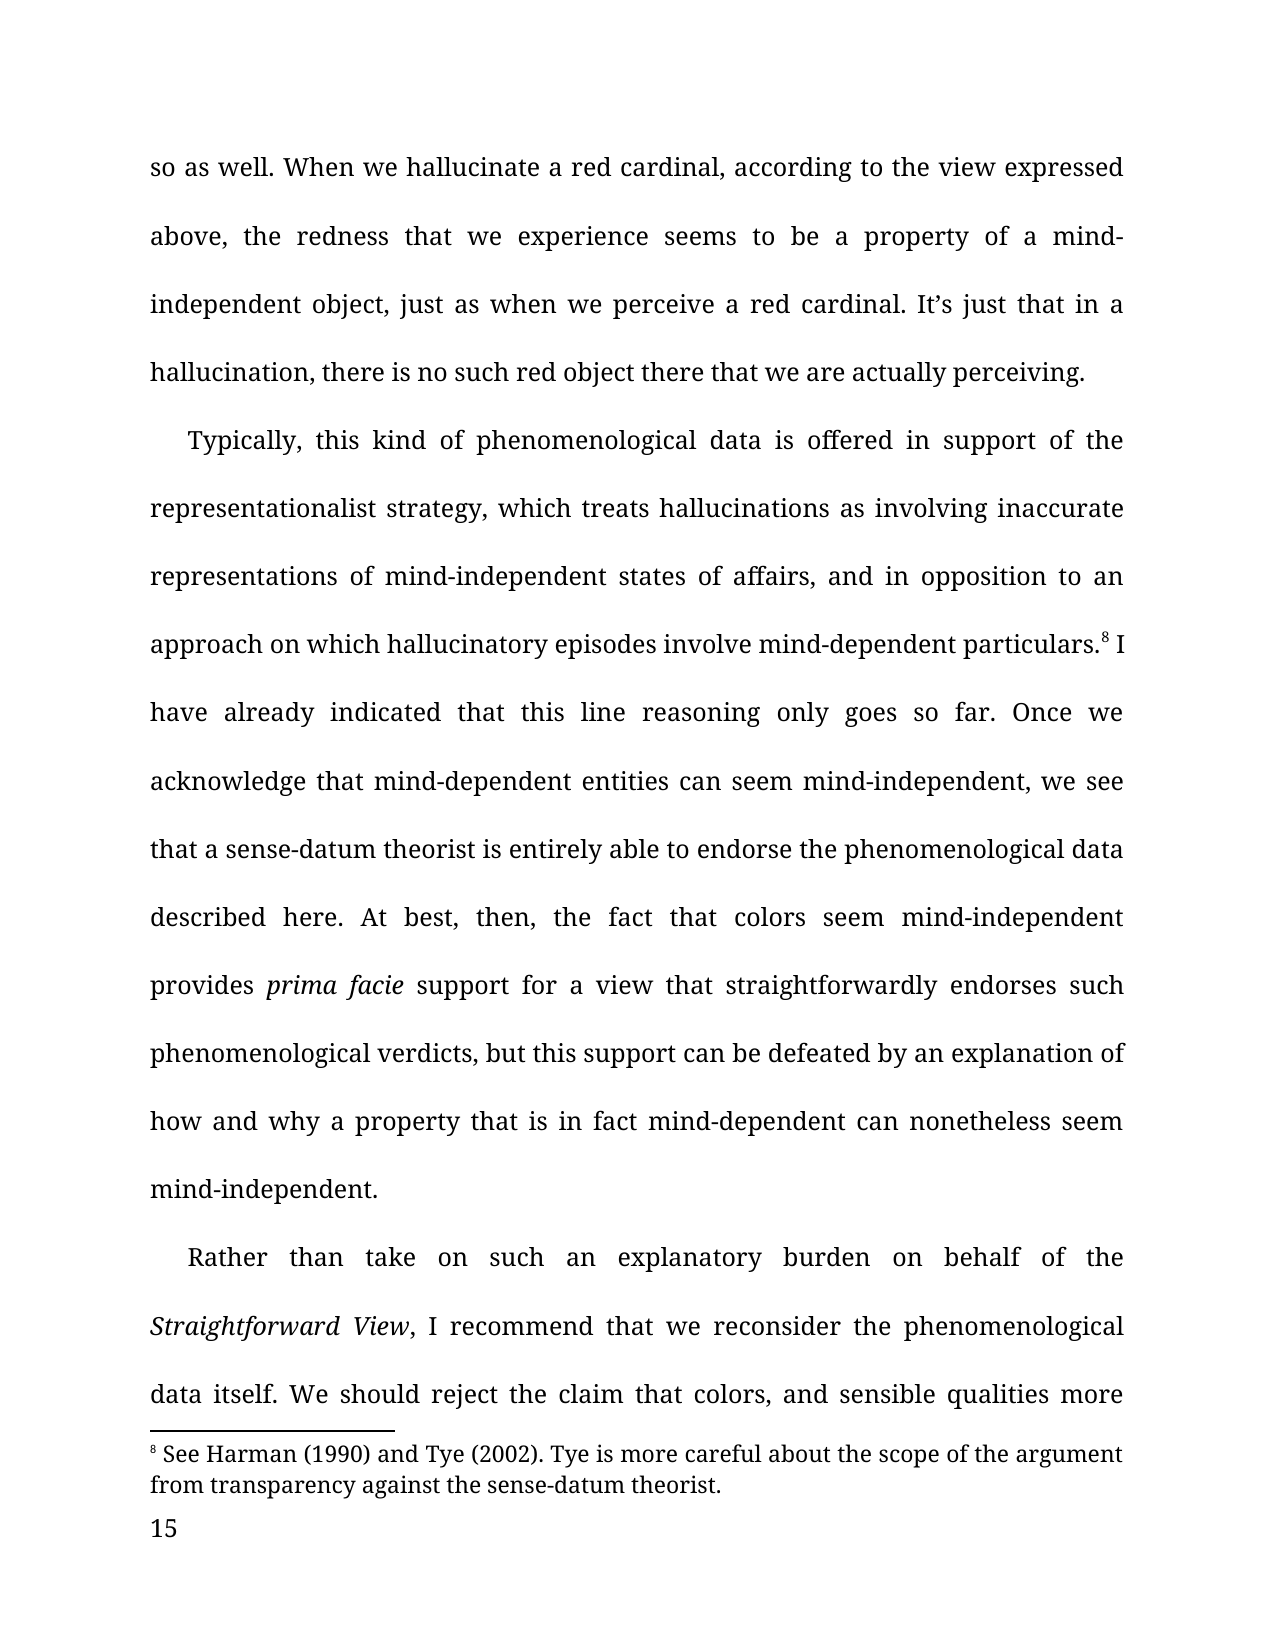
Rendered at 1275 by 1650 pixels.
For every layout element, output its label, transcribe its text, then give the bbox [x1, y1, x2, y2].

text Typically, this kind of phenomenological data is offered in support of the representationalist strategy, which treats hallucinations as involving inaccurate representations of mind-independent states of affairs, and in opposition to an approach on which hallucinatory episodes involve mind-dependent particulars. I have already indicated that this line reasoning only goes so far. Once we acknowledge that mind-dependent entities can seem mind-independent, we see that a sense-datum theorist is entirely able to endorse the phenomenological data described here. At best, then, the fact that colors seem mind-independent provides prima facie support for a view that straightforwardly endorses such phenomenological verdicts, but this support can be defeated by an explanation of how and why a property that is in fact mind-dependent can nonetheless seem mind-independent. [150, 422, 1125, 1206]
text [150, 150, 1125, 388]
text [150, 1240, 1125, 1410]
